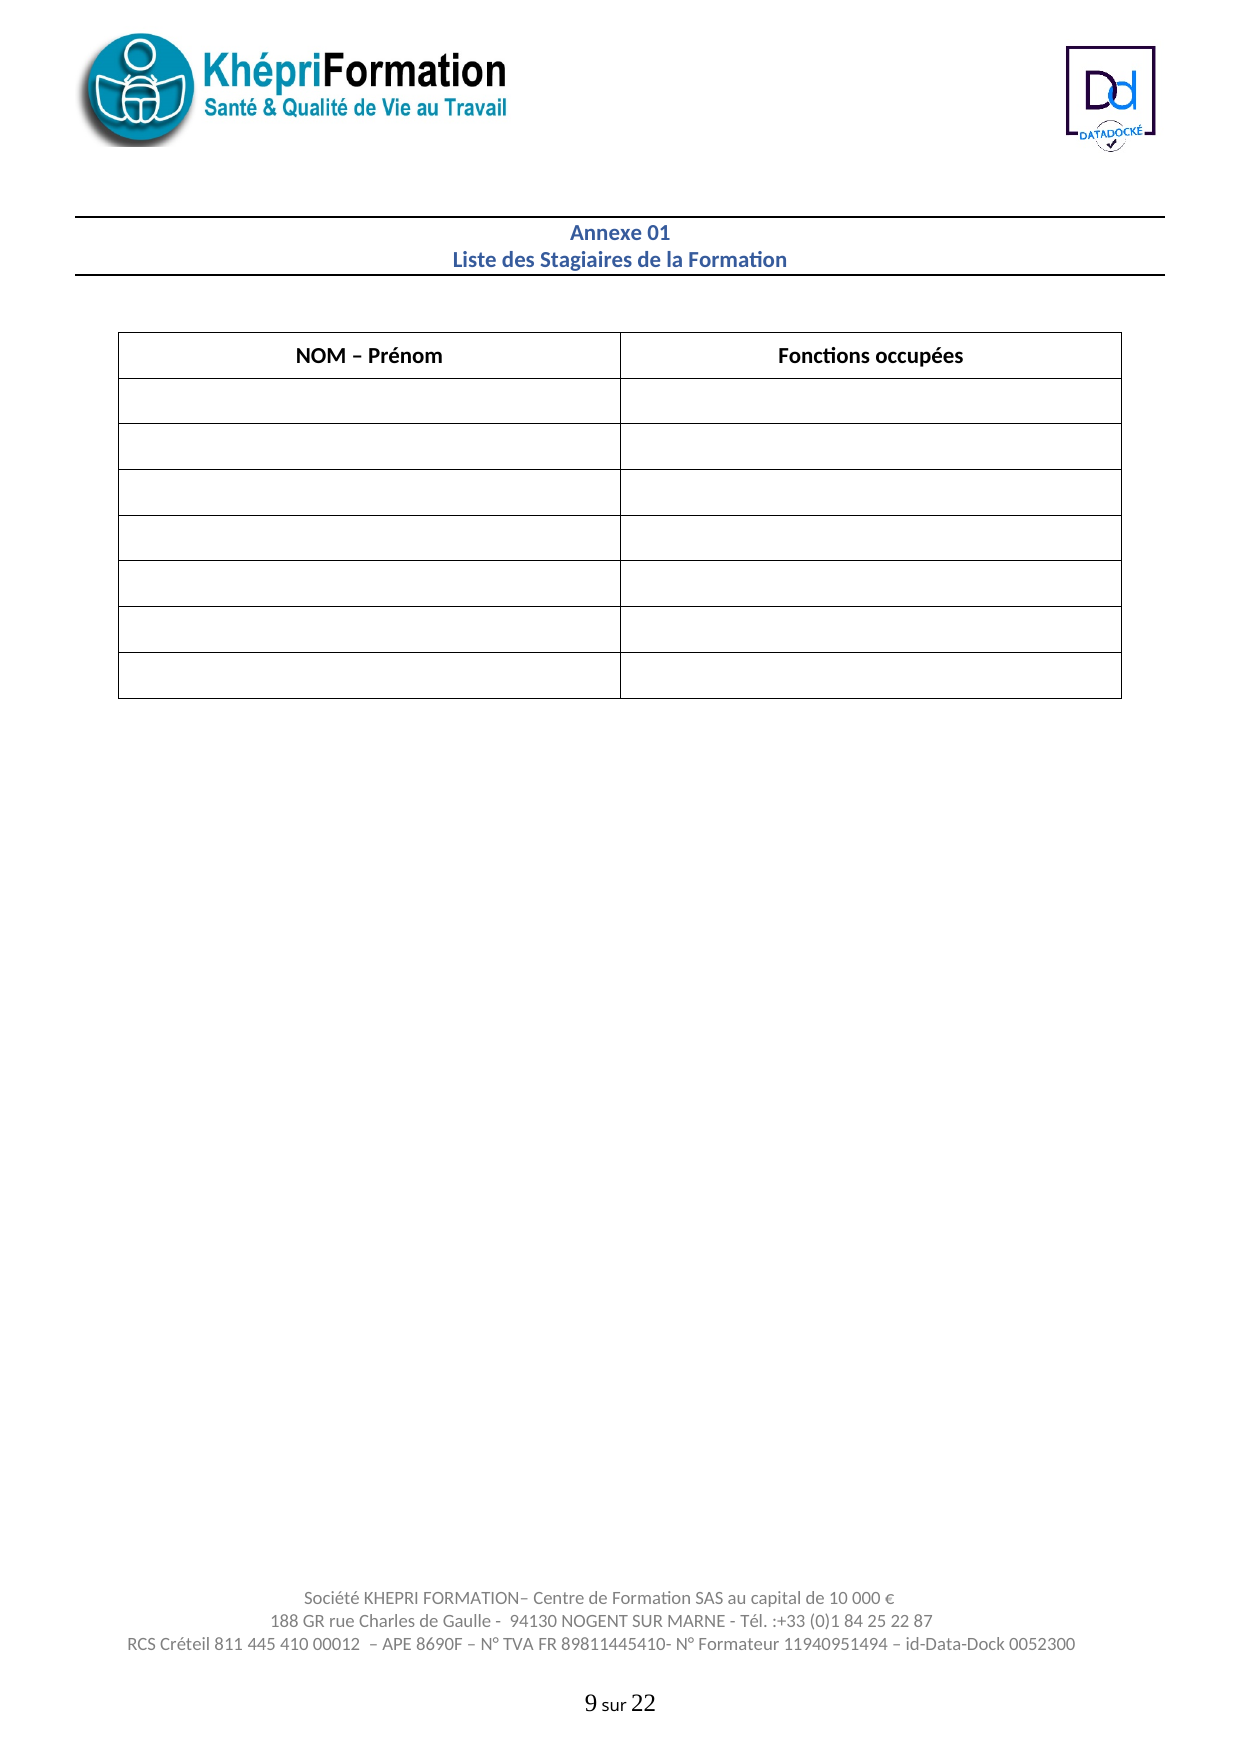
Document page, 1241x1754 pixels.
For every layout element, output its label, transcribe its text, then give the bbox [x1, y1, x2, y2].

text Liste des Stagiaires de la Formation [75, 246, 1165, 274]
table_cell [621, 653, 1121, 698]
picture [1054, 39, 1166, 159]
table_cell [119, 561, 620, 606]
table_cell [119, 470, 620, 515]
table_cell [621, 424, 1121, 469]
table_cell [621, 379, 1121, 423]
table_cell [119, 379, 620, 423]
table_cell [119, 653, 620, 698]
text Annexe 01 [75, 218, 1165, 246]
table_cell [621, 470, 1121, 515]
table_cell [621, 516, 1121, 560]
table_cell [119, 424, 620, 469]
table_header NOM – Prénom [119, 333, 620, 377]
table_cell [621, 561, 1121, 606]
table_header Fonctions occupées [621, 333, 1121, 377]
picture [75, 26, 518, 147]
table_cell [621, 607, 1121, 652]
table_cell [119, 516, 620, 560]
table_cell [119, 607, 620, 652]
